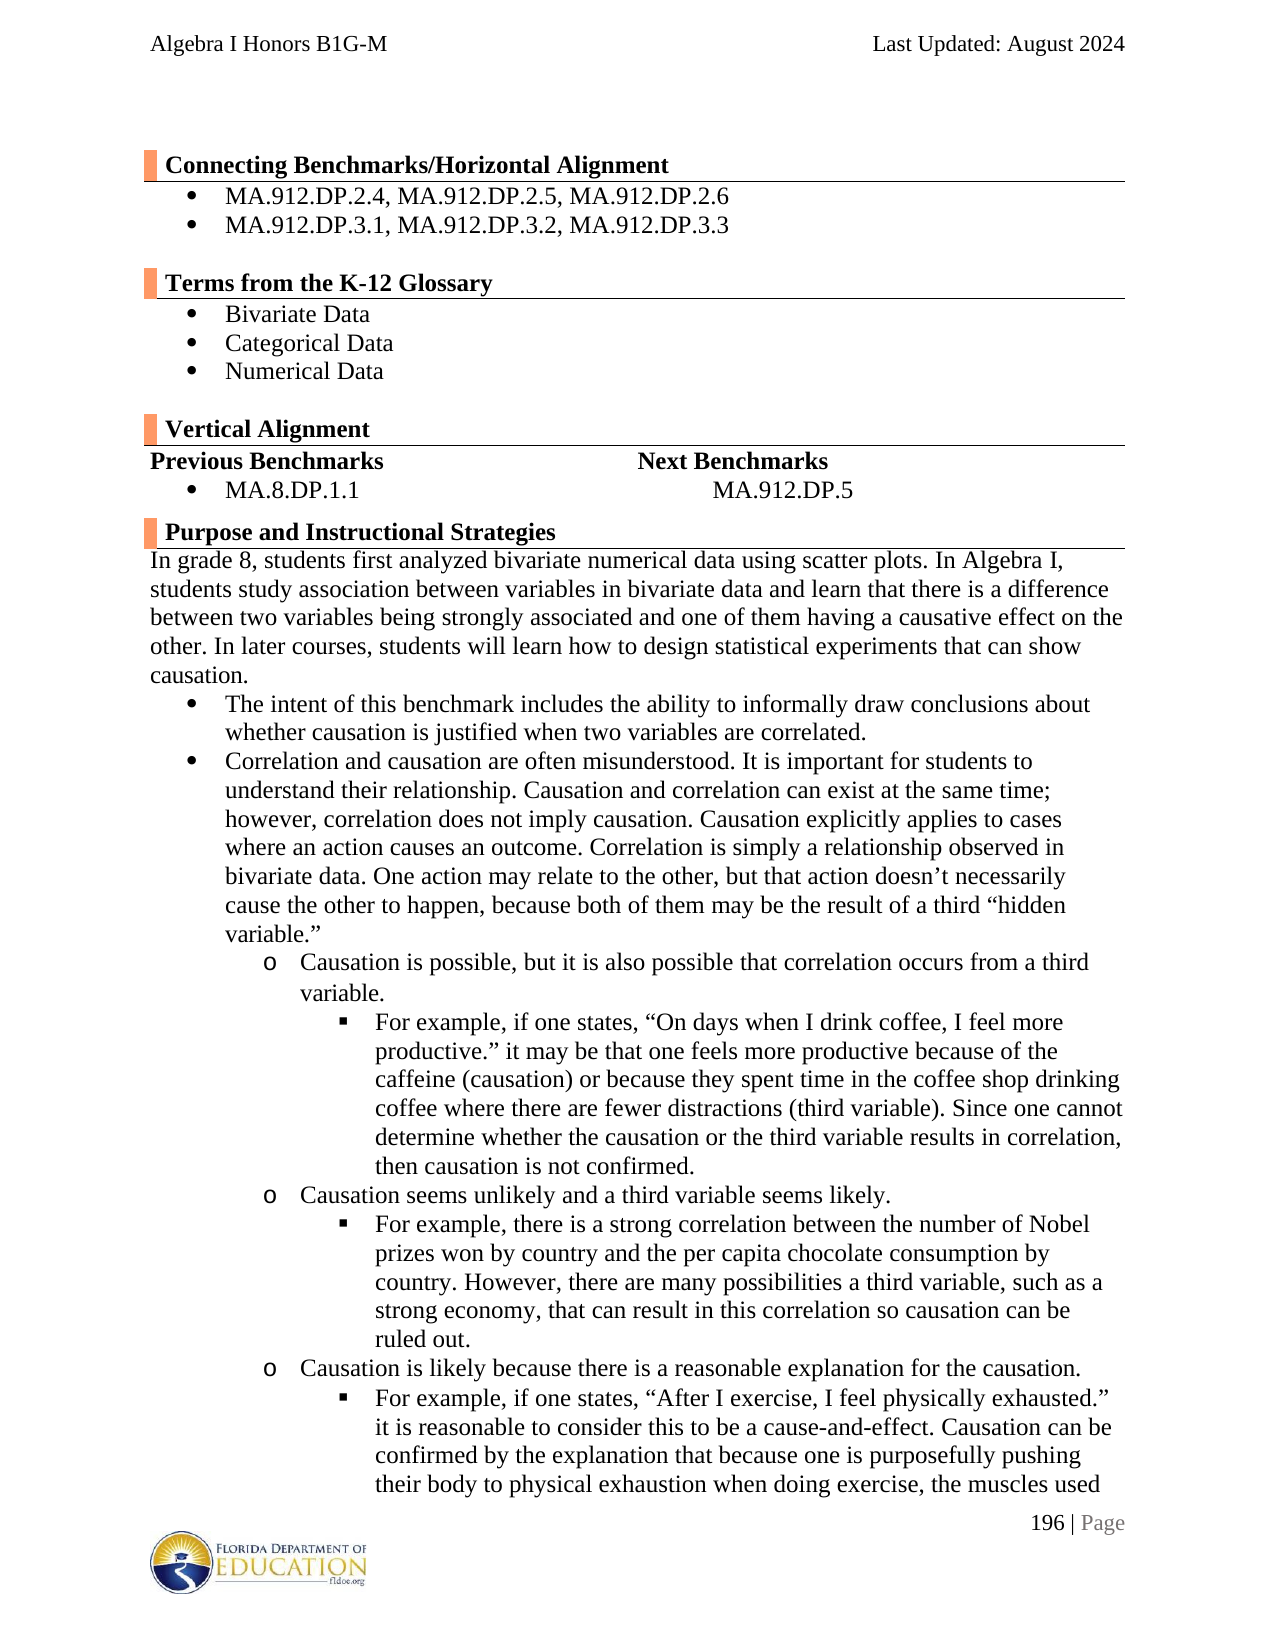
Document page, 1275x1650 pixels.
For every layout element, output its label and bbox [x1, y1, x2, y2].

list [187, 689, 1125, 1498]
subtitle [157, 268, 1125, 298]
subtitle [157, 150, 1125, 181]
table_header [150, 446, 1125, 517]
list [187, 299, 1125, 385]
picture [150, 1531, 367, 1594]
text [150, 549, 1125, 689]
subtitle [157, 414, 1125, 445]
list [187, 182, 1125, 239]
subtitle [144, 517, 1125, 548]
